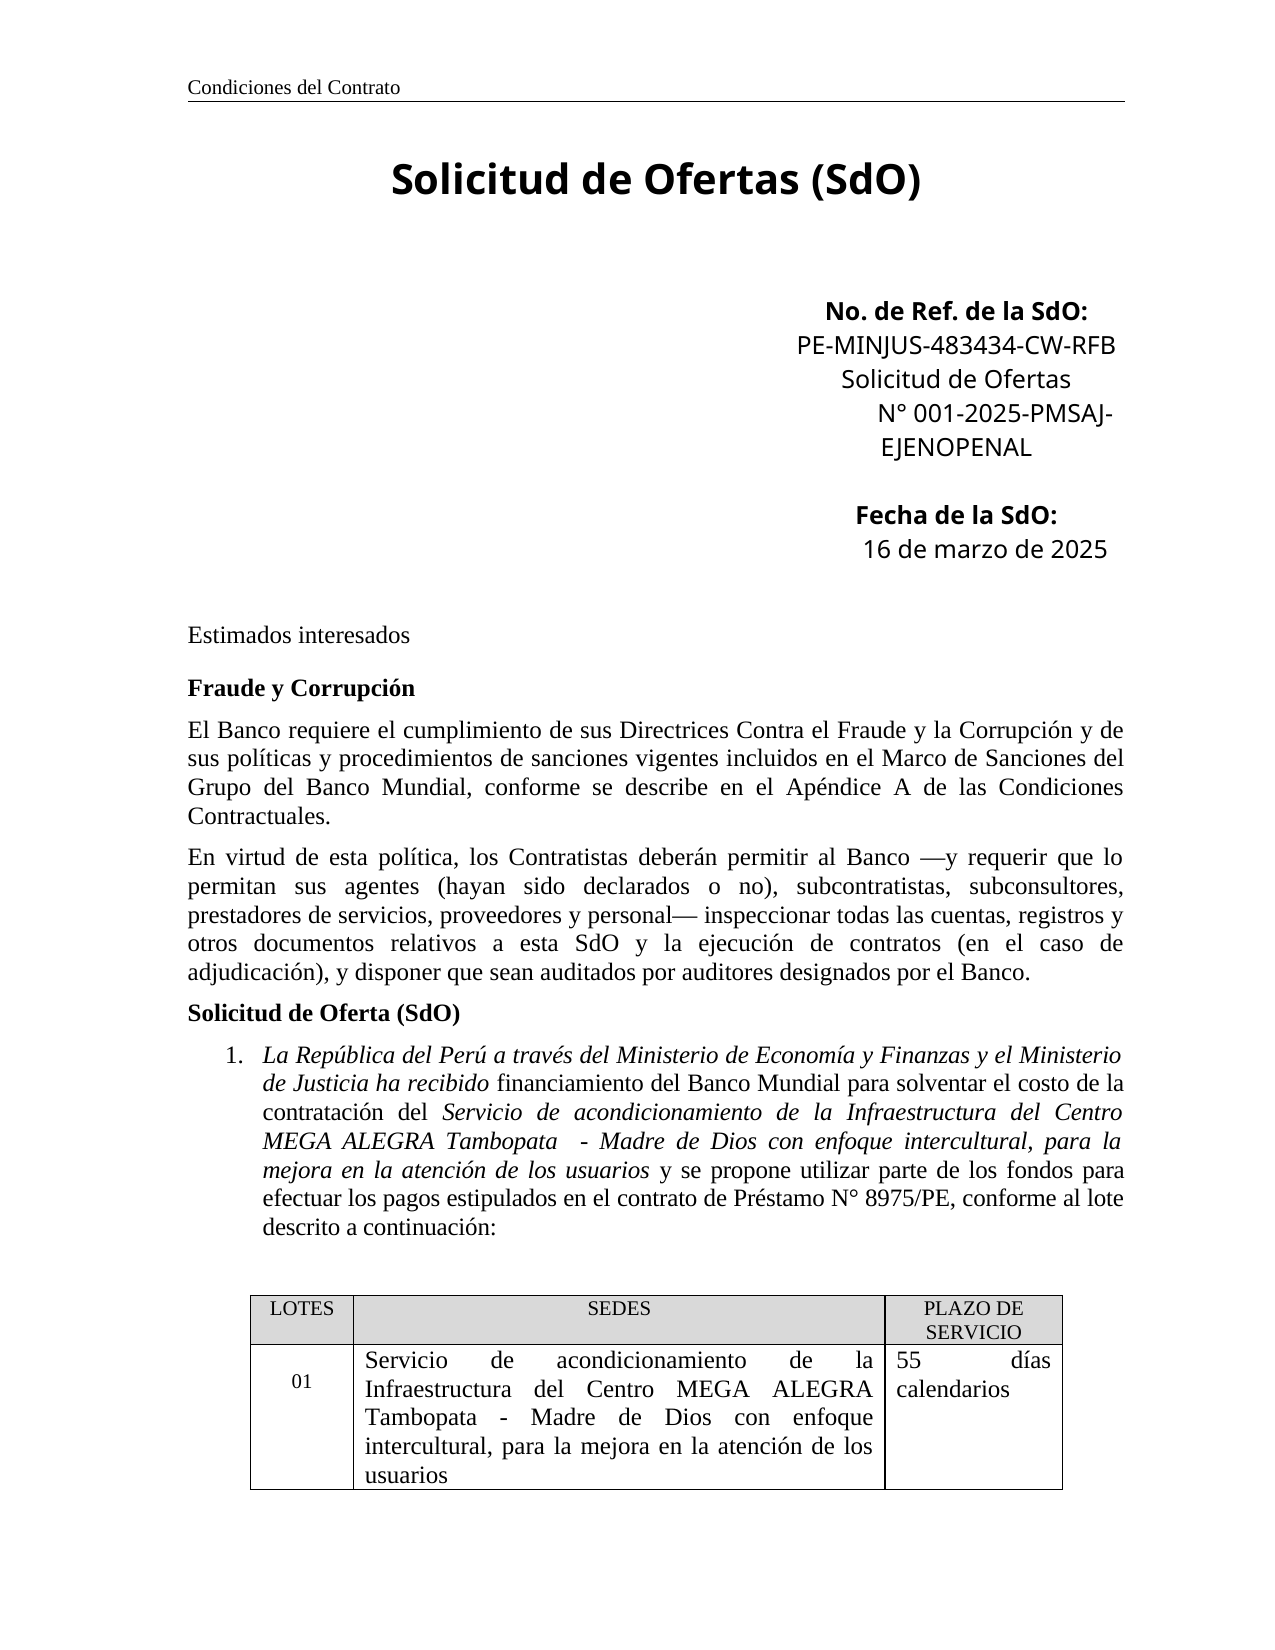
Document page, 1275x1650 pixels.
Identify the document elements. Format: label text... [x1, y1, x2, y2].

list La República del Perú a través del Ministerio de Economía y Finanzas y el Ministerio de Justicia ha recibido financiamiento del Banco Mundial para solventar el costo de la contratación del Servicio de acondicionamiento de la Infraestructura del Centro MEGA ALEGRA Tambopata - Madre de Dios con enfoque intercultural, para la mejora en la atención de los usuarios y se propone utilizar parte de los fondos para efectuar los pagos estipulados en el contrato de Préstamo N° 8975/PE, conforme al lote descrito a continuación: [225, 1040, 1125, 1241]
text Solicitud de Ofertas [787, 362, 1125, 396]
subtitle Solicitud de Ofertas (SdO) [187, 150, 1125, 207]
text El Banco requiere el cumplimiento de sus Directrices Contra el Fraude y la Corrupción y de sus políticas y procedimientos de sanciones vigentes incluidos en el Marco de Sanciones del Grupo del Banco Mundial, conforme se describe en el Apéndice A de las Condiciones Contractuales. [187, 715, 1125, 830]
table_cell 01 [251, 1345, 353, 1489]
table_header SEDES [354, 1296, 884, 1344]
text N° 001-2025-PMSAJ-EJENOPENAL [787, 396, 1125, 464]
list 16 de marzo de 2025 [862, 532, 1125, 566]
text PE-MINJUS-483434-CW-RFB [787, 327, 1125, 362]
text No. de Ref. de la SdO: [787, 265, 1125, 327]
table_header PLAZO DE SERVICIO [886, 1296, 1062, 1344]
text Solicitud de Oferta (SdO) [187, 998, 1125, 1027]
text Fecha de la SdO: [787, 498, 1125, 532]
table_cell Servicio de acondicionamiento de la Infraestructura del Centro MEGA ALEGRA Tambopata - Madre de Dios con enfoque intercultural, para la mejora en la atención de los usuarios [354, 1345, 884, 1489]
text Estimados interesados [187, 620, 1125, 648]
table_header LOTES [251, 1296, 353, 1344]
table_cell 55 días calendarios [886, 1345, 1062, 1489]
text En virtud de esta política, los Contratistas deberán permitir al Banco —y requerir que lo permitan sus agentes (hayan sido declarados o no), subcontratistas, subconsultores, prestadores de servicios, proveedores y personal— inspeccionar todas las cuentas, registros y otros documentos relativos a esta SdO y la ejecución de contratos (en el caso de adjudicación), y disponer que sean auditados por auditores designados por el Banco. [187, 842, 1125, 986]
text Fraude y Corrupción [187, 673, 1125, 702]
